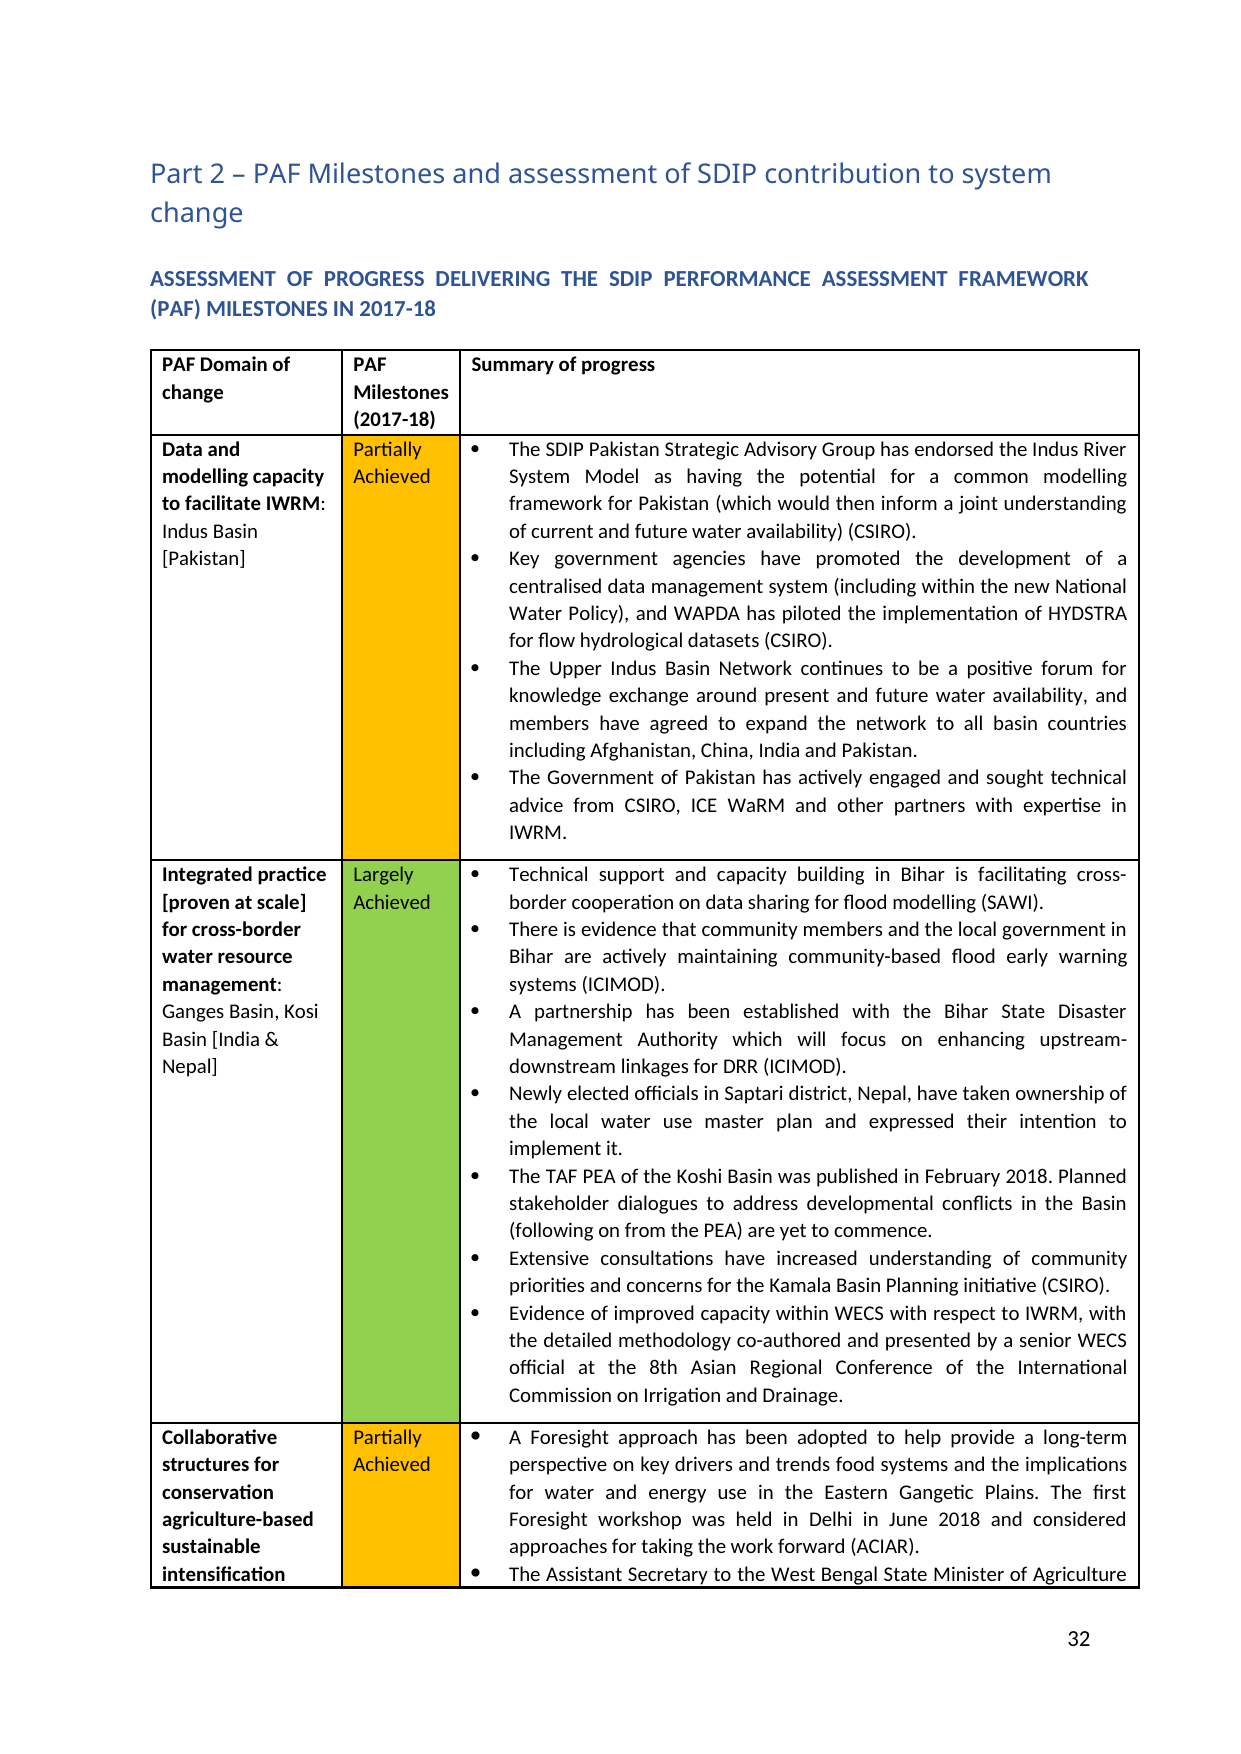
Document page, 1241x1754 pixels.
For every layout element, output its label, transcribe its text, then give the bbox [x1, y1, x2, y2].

table_header Summary of progress [461, 351, 1138, 434]
table_cell Partially Achieved [343, 436, 459, 859]
text ASSESSMENT OF PROGRESS DELIVERING THE SDIP PERFORMANCE ASSESSMENT FRAMEWORK (PAF) MILESTONES IN 2017-18 [150, 264, 1090, 322]
table_header PAF Domain of change [152, 351, 341, 434]
table_cell Technical support and capacity building in Bihar is facilitating cross-border cooperation on data sharing for flood modelling (SAWI). There is evidence that community members and the local government in Bihar are actively maintaining community-based flood early warning systems (ICIMOD). A partnership has been established with the Bihar State Disaster Management Authority which will focus on enhancing upstream-downstream linkages for DRR (ICIMOD). Newly elected officials in Saptari district, Nepal, have taken ownership of the local water use master plan and expressed their intention to implement it. The TAF PEA of the Koshi Basin was published in February 2018. Planned stakeholder dialogues to address developmental conflicts in the Basin (following on from the PEA) are yet to commence. Extensive consultations have increased understanding of community priorities and concerns for the Kamala Basin Planning initiative (CSIRO). Evidence of improved capacity within WECS with respect to IWRM, with the detailed methodology co-authored and presented by a senior WECS official at the 8th Asian Regional Conference of the International Commission on Irrigation and Drainage. [461, 861, 1138, 1422]
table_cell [152, 1424, 341, 1586]
table_header PAF Milestones (2017-18) [343, 351, 459, 434]
table_cell Data and modelling capacity to facilitate IWRM: Indus Basin [Pakistan] [152, 436, 341, 859]
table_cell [461, 1424, 1138, 1586]
table_cell The SDIP Pakistan Strategic Advisory Group has endorsed the Indus River System Model as having the potential for a common modelling framework for Pakistan (which would then inform a joint understanding of current and future water availability) (CSIRO). Key government agencies have promoted the development of a centralised data management system (including within the new National Water Policy), and WAPDA has piloted the implementation of HYDSTRA for flow hydrological datasets (CSIRO). The Upper Indus Basin Network continues to be a positive forum for knowledge exchange around present and future water availability, and members have agreed to expand the network to all basin countries including Afghanistan, China, India and Pakistan. The Government of Pakistan has actively engaged and sought technical advice from CSIRO, ICE WaRM and other partners with expertise in IWRM. [461, 436, 1138, 859]
table_cell Partially Achieved [343, 1424, 459, 1586]
table_cell Integrated practice [proven at scale] for cross-border water resource management: Ganges Basin, Kosi Basin [India & Nepal] [152, 861, 341, 1422]
subtitle Part 2 – PAF Milestones and assessment of SDIP contribution to system change [150, 154, 1090, 231]
table_cell Largely Achieved [343, 861, 459, 1422]
